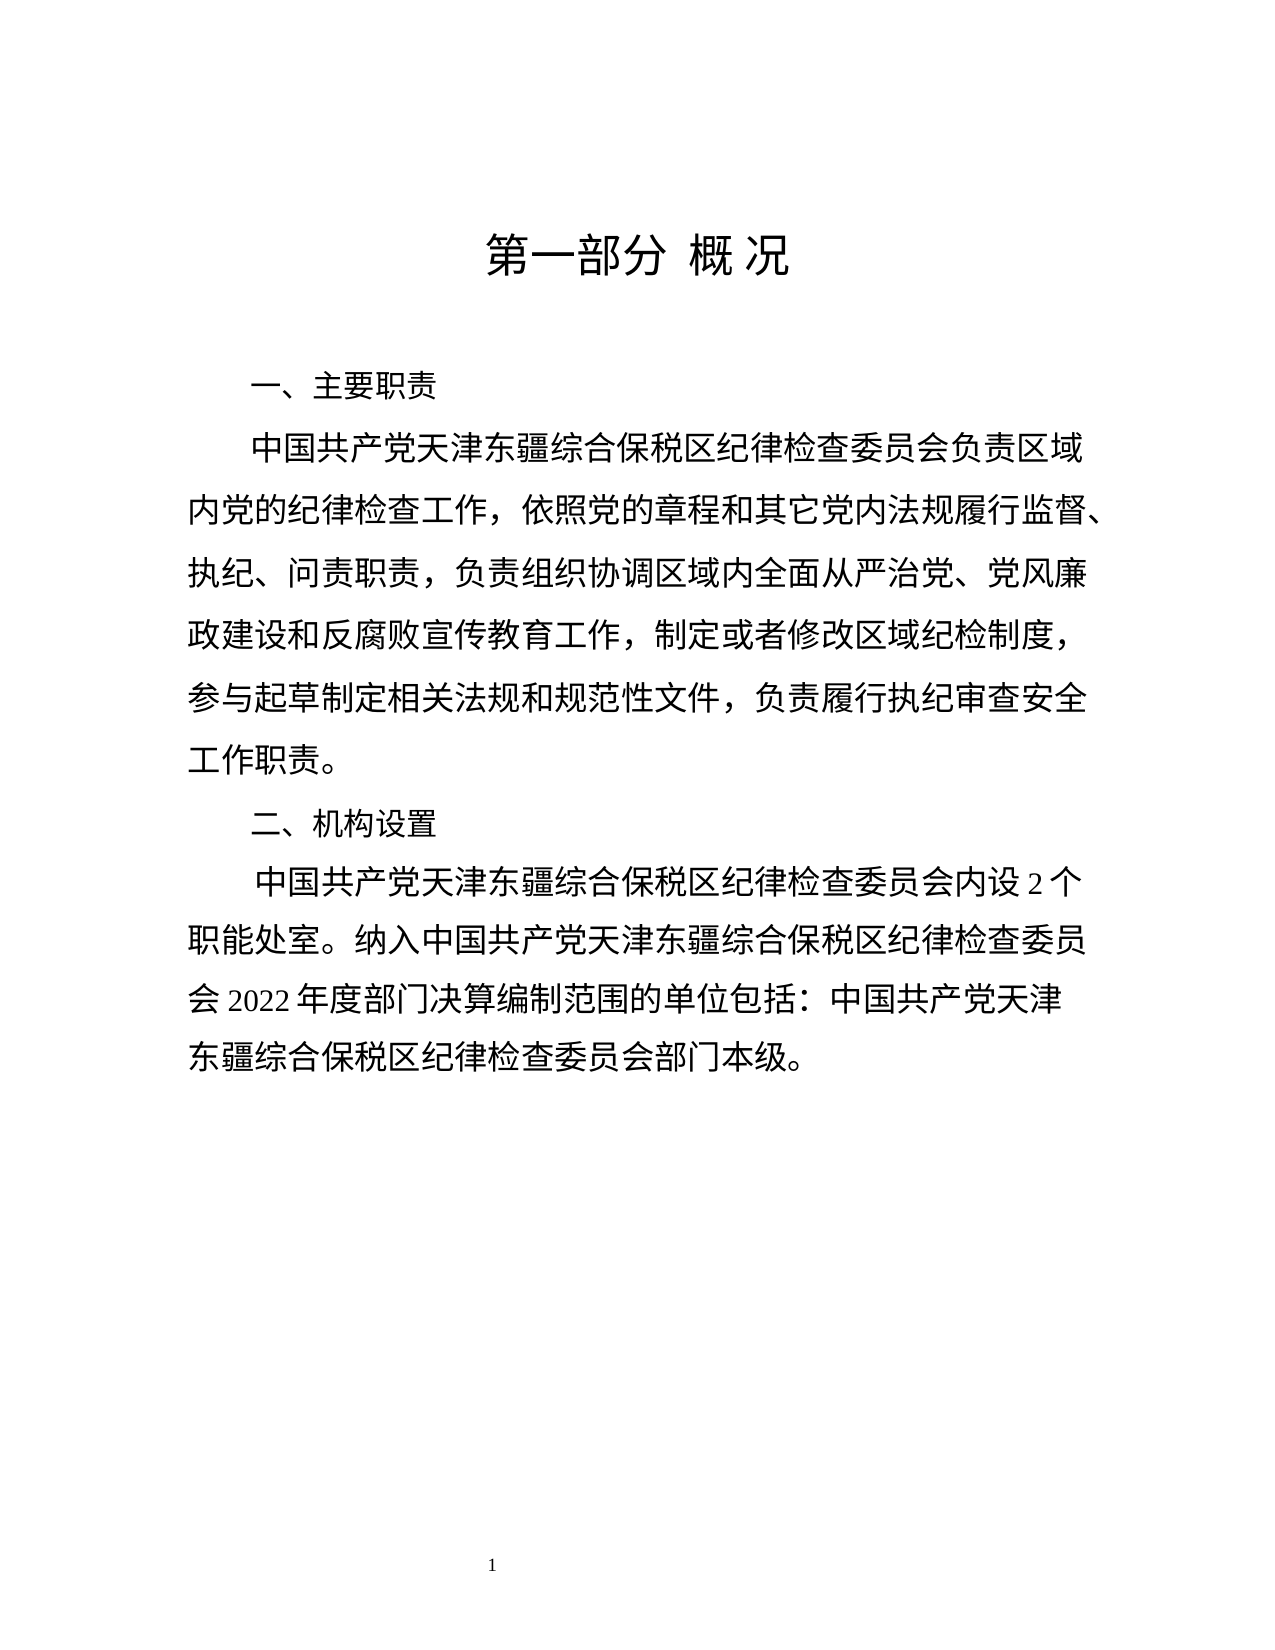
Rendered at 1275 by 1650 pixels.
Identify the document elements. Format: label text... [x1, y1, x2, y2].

subtitle 二、机构设置 [187, 785, 1087, 848]
text 中国共产党天津东疆综合保税区纪律检查委员会内设2个职能处室。纳入中国共产党天津东疆综合保税区纪律检查委员会2022年度部门决算编制范围的单位包括：中国共产党天津东疆综合保税区纪律检查委员会部门本级。 [187, 848, 1087, 1081]
subtitle 第一部分 概 况 [187, 223, 1087, 285]
subtitle 一、主要职责 [187, 348, 1087, 410]
subtitle 中国共产党天津东疆综合保税区纪律检查委员会负责区域内党的纪律检查工作，依照党的章程和其它党内法规履行监督、执纪、问责职责，负责组织协调区域内全面从严治党、党风廉政建设和反腐败宣传教育工作，制定或者修改区域纪检制度，参与起草制定相关法规和规范性文件，负责履行执纪审查安全工作职责。 [187, 410, 1087, 785]
